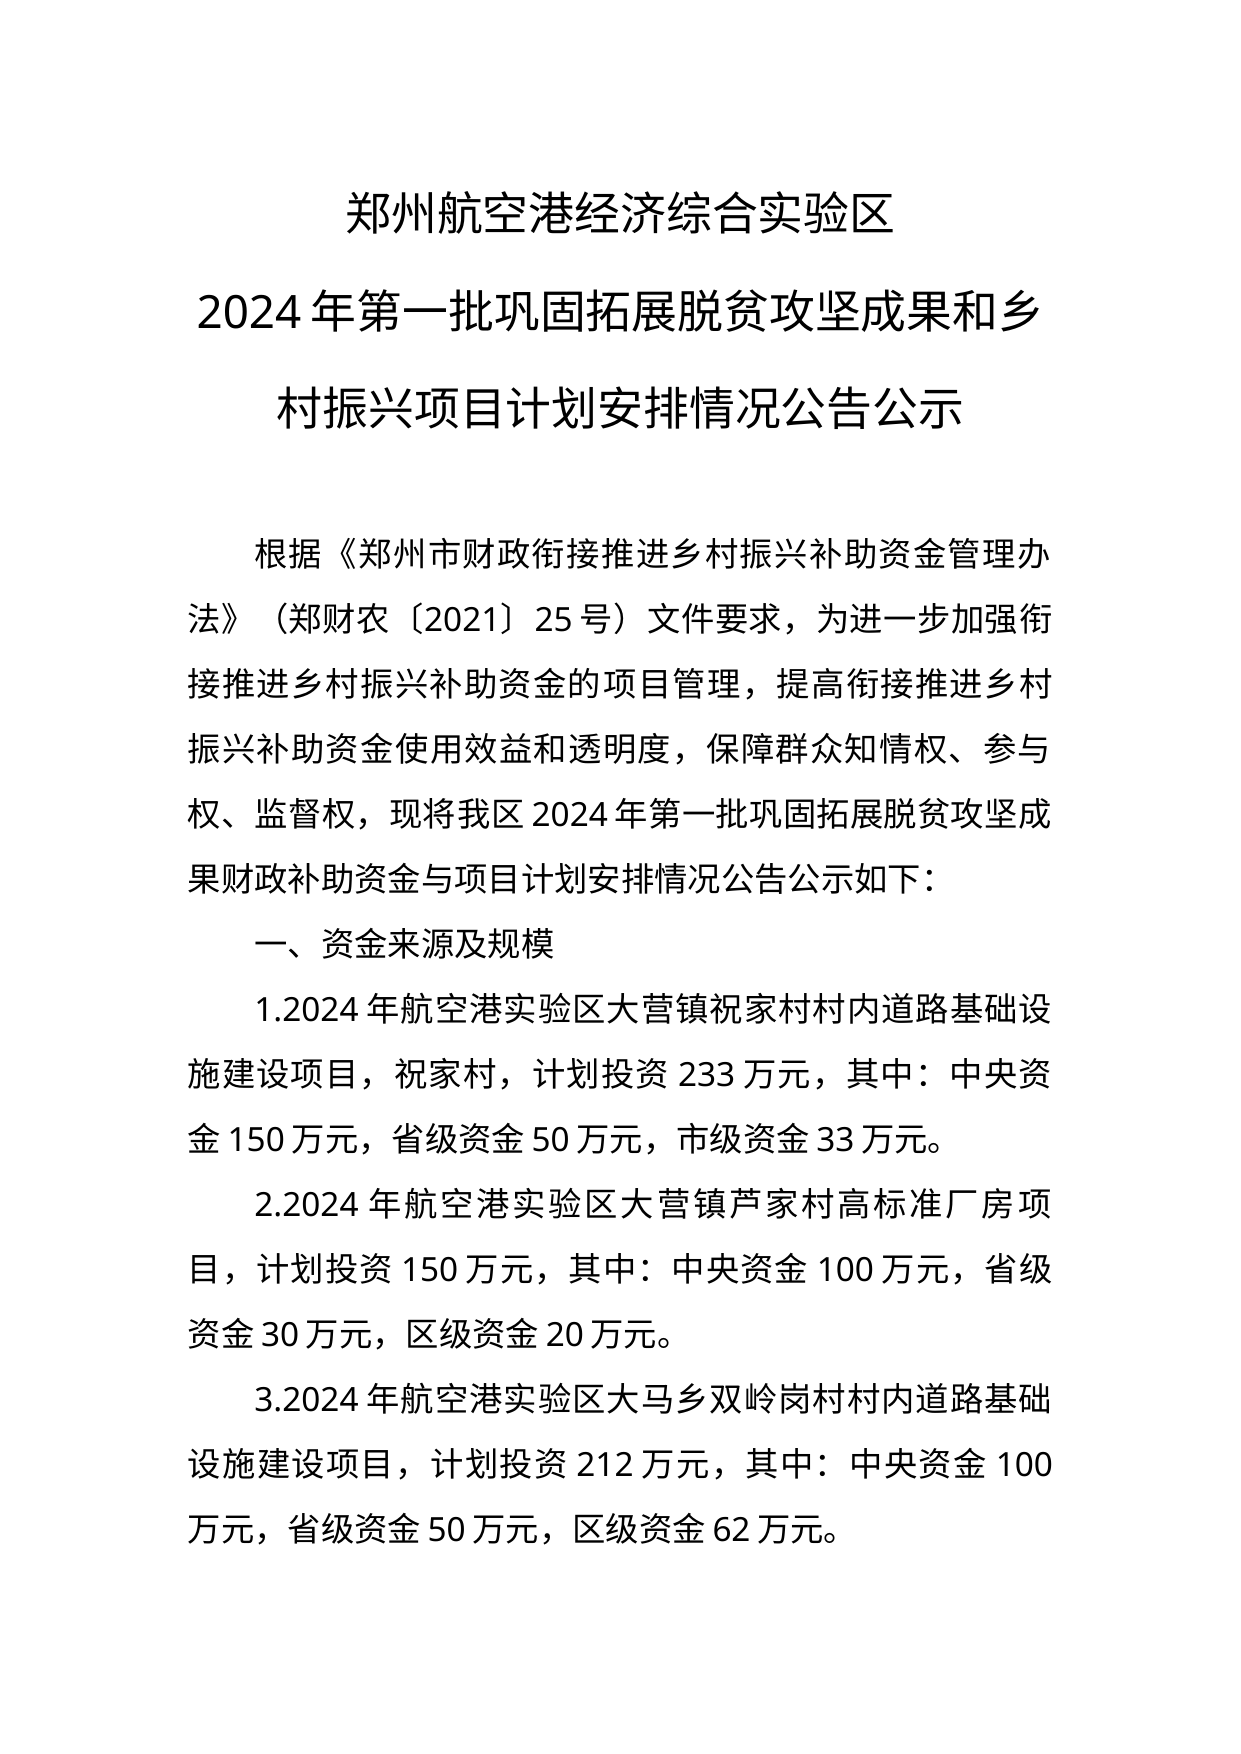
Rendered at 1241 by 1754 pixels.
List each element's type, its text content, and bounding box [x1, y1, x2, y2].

text 郑州航空港经济综合实验区 [187, 162, 1053, 259]
text 3.2024年航空港实验区大马乡双岭岗村村内道路基础设施建设项目，计划投资212万元，其中：中央资金100万元，省级资金50万元，区级资金62万元。 [187, 1364, 1053, 1559]
text 2.2024年航空港实验区大营镇芦家村高标准厂房项目，计划投资150万元，其中：中央资金100万元，省级资金30万元，区级资金20万元。 [187, 1169, 1053, 1364]
text 根据《郑州市财政衔接推进乡村振兴补助资金管理办法》（郑财农〔2021〕25号）文件要求，为进一步加强衔接推进乡村振兴补助资金的项目管理，提高衔接推进乡村振兴补助资金使用效益和透明度，保障群众知情权、参与权、监督权，现将我区2024年第一批巩固拓展脱贫攻坚成果财政补助资金与项目计划安排情况公告公示如下： [187, 519, 1053, 909]
text 一、资金来源及规模 [187, 909, 1053, 974]
text 2024年第一批巩固拓展脱贫攻坚成果和乡村振兴项目计划安排情况公告公示 [187, 259, 1053, 454]
text 1.2024年航空港实验区大营镇祝家村村内道路基础设施建设项目，祝家村，计划投资233万元，其中：中央资金150万元，省级资金50万元，市级资金33万元。 [187, 974, 1053, 1169]
